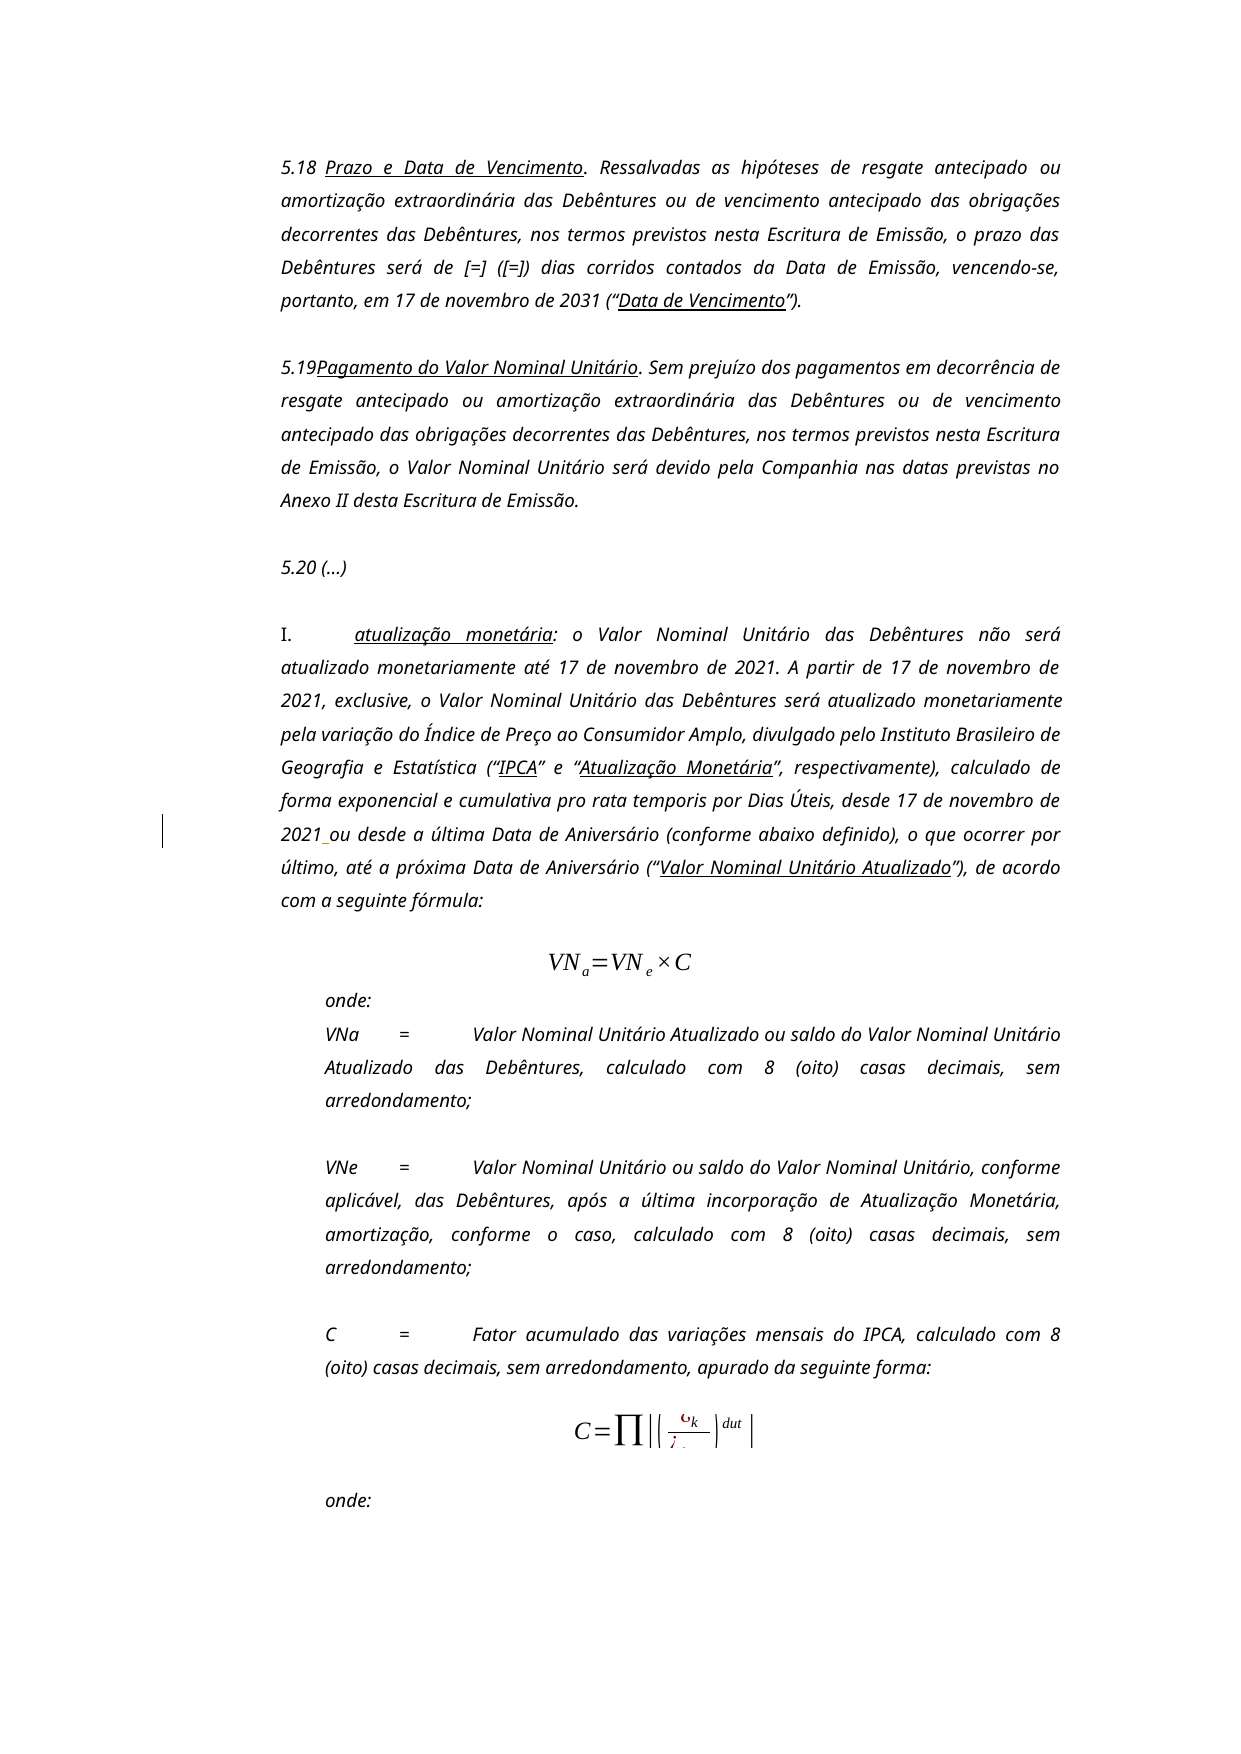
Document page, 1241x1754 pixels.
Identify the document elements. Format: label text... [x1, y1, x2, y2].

text VNa = Valor Nominal Unitário Atualizado ou saldo do Valor Nominal Unitário Atualizado das Debêntures, calculado com 8 (oito) casas decimais, sem arredondamento; [325, 1014, 1063, 1114]
text 5.20 (...) [281, 548, 1063, 581]
text 5.19Pagamento do Valor Nominal Unitário. Sem prejuízo dos pagamentos em decorrência de resgate antecipado ou amortização extraordinária das Debêntures ou de vencimento antecipado das obrigações decorrentes das Debêntures, nos termos previstos nesta Escritura de Emissão, o Valor Nominal Unitário será devido pela Companhia nas datas previstas no Anexo II desta Escritura de Emissão. [281, 348, 1063, 514]
text C = Fator acumulado das variações mensais do IPCA, calculado com 8 (oito) casas decimais, sem arredondamento, apurado da seguinte forma: [325, 1314, 1063, 1381]
text VNe = Valor Nominal Unitário ou saldo do Valor Nominal Unitário, conforme aplicável, das Debêntures, após a última incorporação de Atualização Monetária, amortização, conforme o caso, calculado com 8 (oito) casas decimais, sem arredondamento; [325, 1148, 1063, 1281]
text onde: [325, 981, 1063, 1014]
text onde: [325, 1481, 1063, 1514]
list atualização monetária: o Valor Nominal Unitário das Debêntures não será atualizado monetariamente até 17 de novembro de 2021. A partir de 17 de novembro de 2021, exclusive, o Valor Nominal Unitário das Debêntures será atualizado monetariamente pela variação do Índice de Preço ao Consumidor Amplo, divulgado pelo Instituto Brasileiro de Geografia e Estatística (“IPCA” e “Atualização Monetária”, respectivamente), calculado de forma exponencial e cumulativa pro rata temporis por Dias Úteis, desde 17 de novembro de 2021ou desde a última Data de Aniversário (conforme abaixo definido), o que ocorrer por último, até a próxima Data de Aniversário (“Valor Nominal Unitário Atualizado”), de acordo com a seguinte fórmula: [281, 614, 1063, 914]
subtitle Prazo e Data de Vencimento. Ressalvadas as hipóteses de resgate antecipado ou amortização extraordinária das Debêntures ou de vencimento antecipado das obrigações decorrentes das Debêntures, nos termos previstos nesta Escritura de Emissão, o prazo das Debêntures será de [=] ([=]) dias corridos contados da Data de Emissão, vencendo-se, portanto, em 17 de novembro de 2031 (“Data de Vencimento”). [281, 148, 1063, 314]
